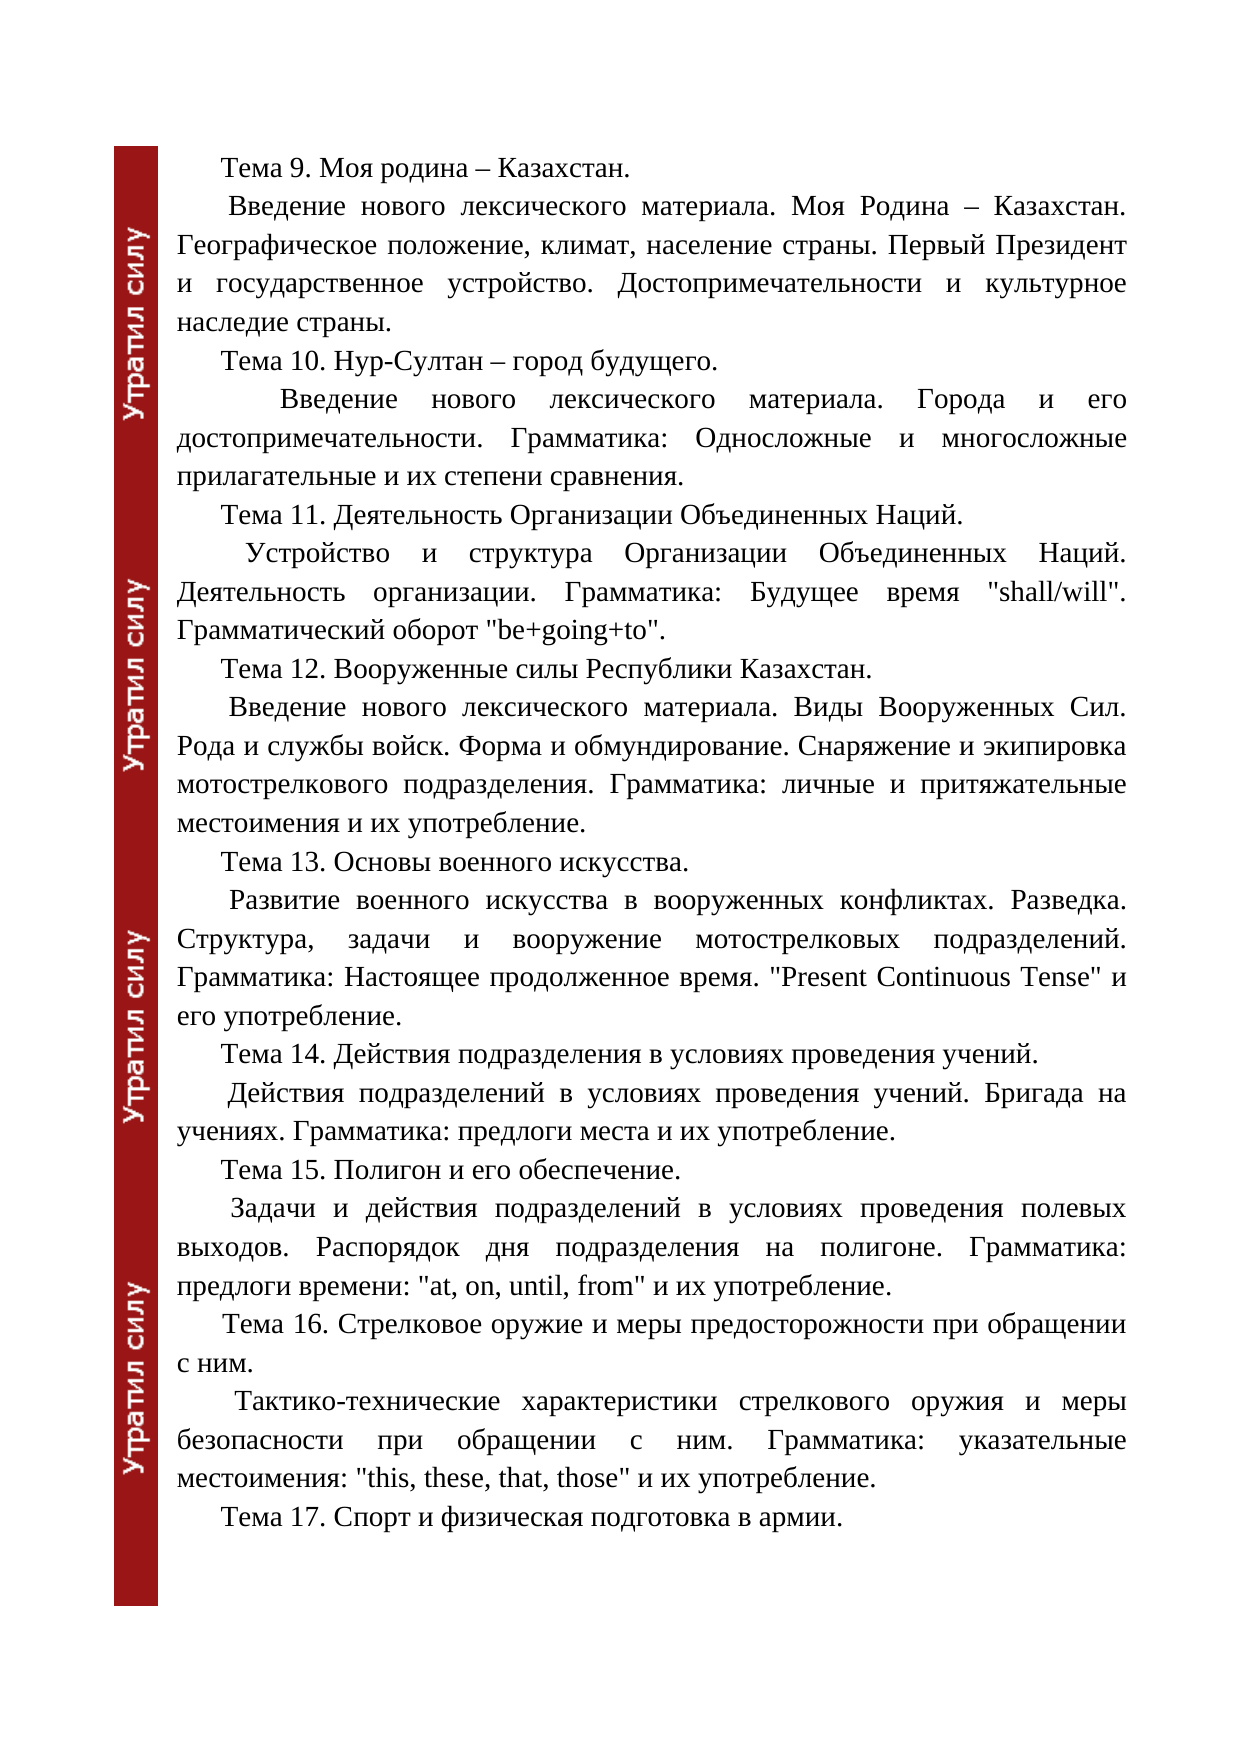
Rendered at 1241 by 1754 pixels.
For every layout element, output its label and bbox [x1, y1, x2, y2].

picture [114, 146, 158, 150]
picture [114, 1532, 158, 1606]
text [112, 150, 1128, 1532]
